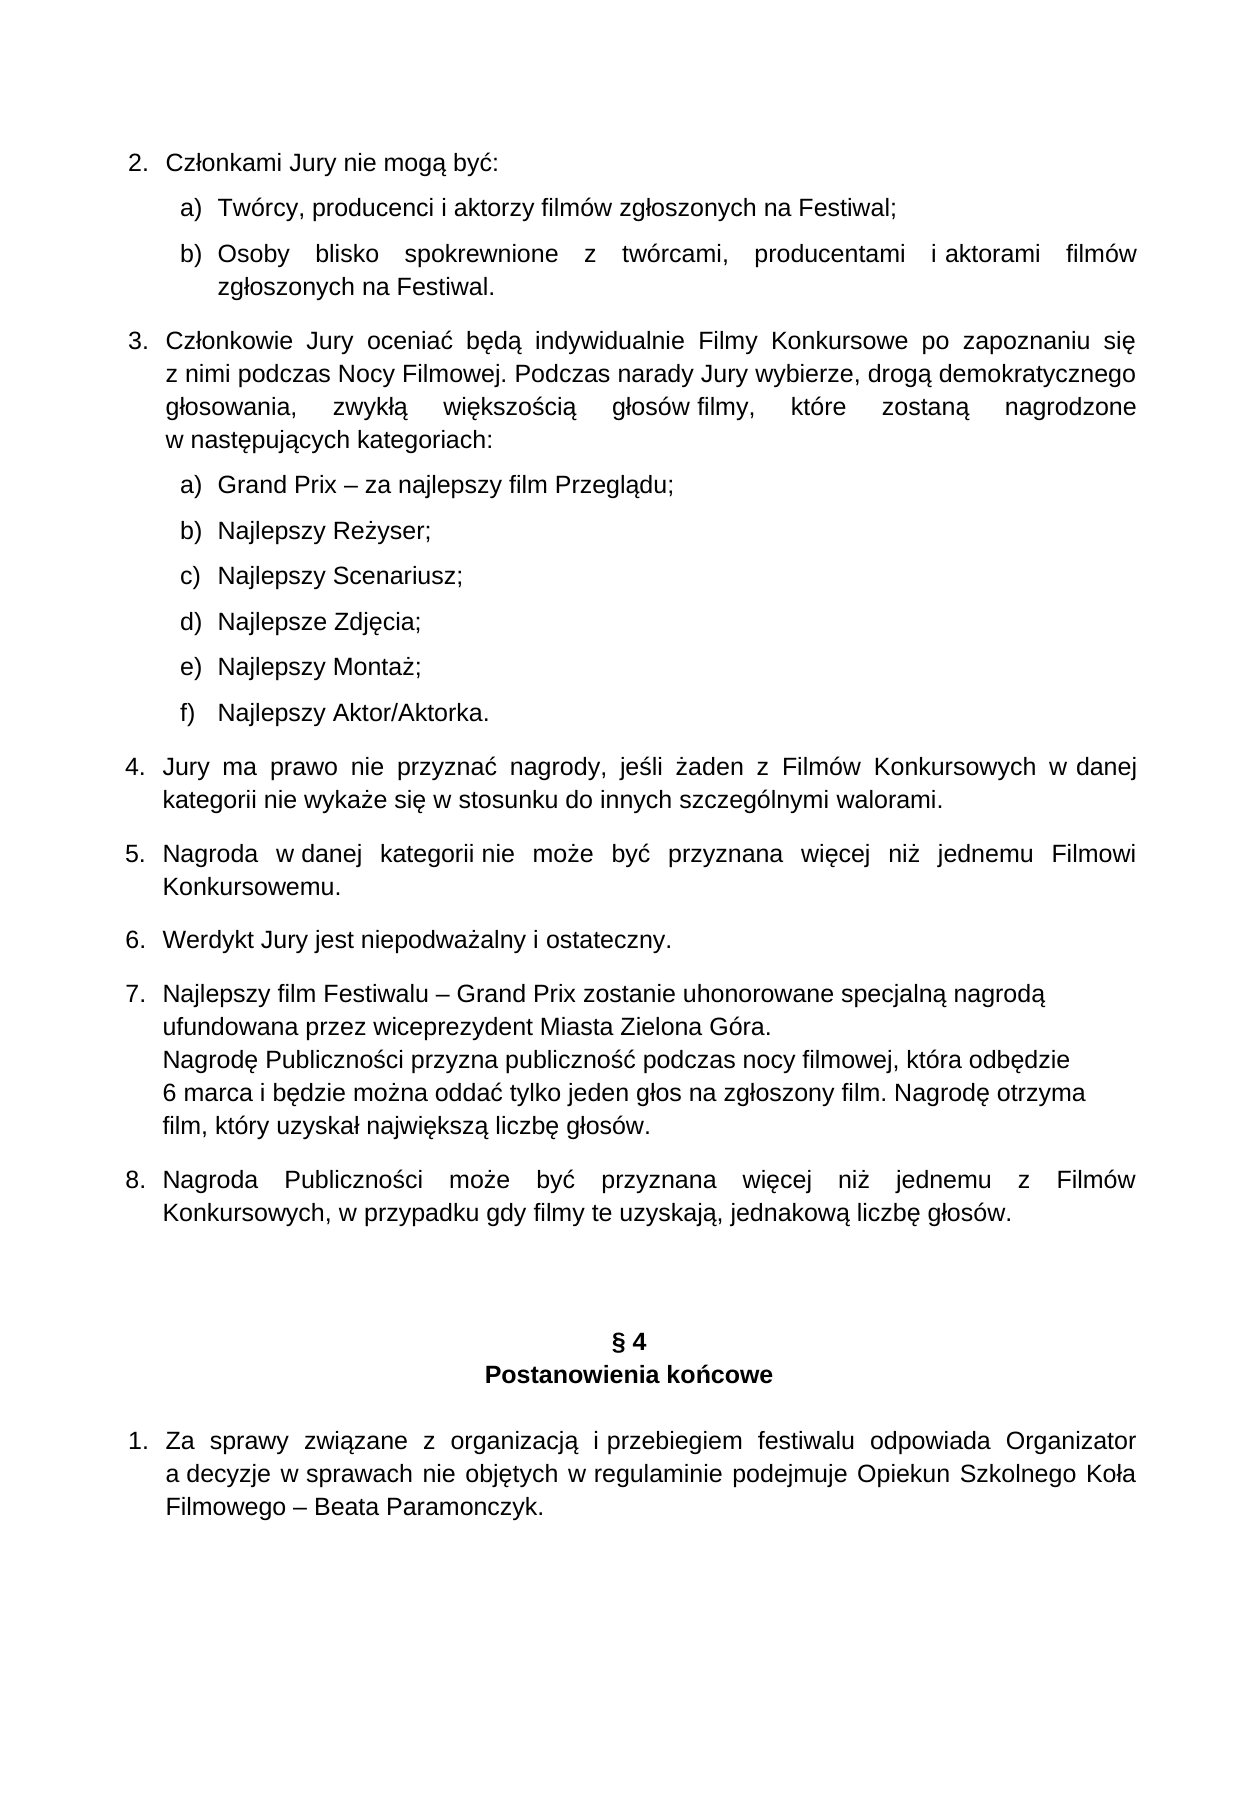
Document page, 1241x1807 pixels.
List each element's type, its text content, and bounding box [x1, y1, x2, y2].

list Najlepszy Aktor/Aktorka. [180, 698, 1137, 727]
list Najlepsze Zdjęcia; [180, 607, 1137, 636]
list Osoby blisko spokrewnione z twórcami, producentami i aktorami filmów zgłoszonych na Festiwal. [180, 239, 1137, 301]
text Postanowienia końcowe [121, 1360, 1137, 1388]
list Członkowie Jury oceniać będą indywidualnie Filmy Konkursowe po zapoznaniu się z nimi podczas Nocy Filmowej. Podczas narady Jury wybierze, drogą demokratycznego głosowania, zwykłą większością głosów filmy, które zostaną nagrodzone w następujących kategoriach: [128, 326, 1137, 453]
list Jury ma prawo nie przyznać nagrody, jeśli żaden z Filmów Konkursowych w danej kategorii nie wykaże się w stosunku do innych szczególnymi walorami. [125, 752, 1137, 813]
list Najlepszy film Festiwalu – Grand Prix zostanie uhonorowane specjalną nagrodą ufundowana przez wiceprezydent Miasta Zielona Góra. Nagrodę Publiczności przyzna publiczność podczas nocy filmowej, która odbędzie 6 marca i będzie można oddać tylko jeden głos na zgłoszony film. Nagrodę otrzyma film, który uzyskał największą liczbę głosów. [125, 979, 1137, 1140]
list Nagroda Publiczności może być przyznana więcej niż jednemu z Filmów Konkursowych, w przypadku gdy filmy te uzyskają, jednakową liczbę głosów. [125, 1165, 1137, 1227]
list Najlepszy Montaż; [180, 652, 1137, 681]
text § 4 [121, 1327, 1137, 1356]
list Werdykt Jury jest niepodważalny i ostateczny. [125, 925, 1137, 954]
list Nagroda w danej kategorii nie może być przyznana więcej niż jednemu Filmowi Konkursowemu. [125, 838, 1137, 900]
list Najlepszy Scenariusz; [180, 561, 1137, 590]
list Najlepszy Reżyser; [180, 516, 1137, 544]
list Członkami Jury nie mogą być: [128, 148, 1137, 176]
list Za sprawy związane z organizacją i przebiegiem festiwalu odpowiada Organizator a decyzje w sprawach nie objętych w regulaminie podejmuje Opiekun Szkolnego Koła Filmowego – Beata Paramonczyk. [128, 1426, 1137, 1521]
list Twórcy, producenci i aktorzy filmów zgłoszonych na Festiwal; [180, 193, 1137, 222]
list Grand Prix – za najlepszy film Przeglądu; [180, 470, 1137, 499]
